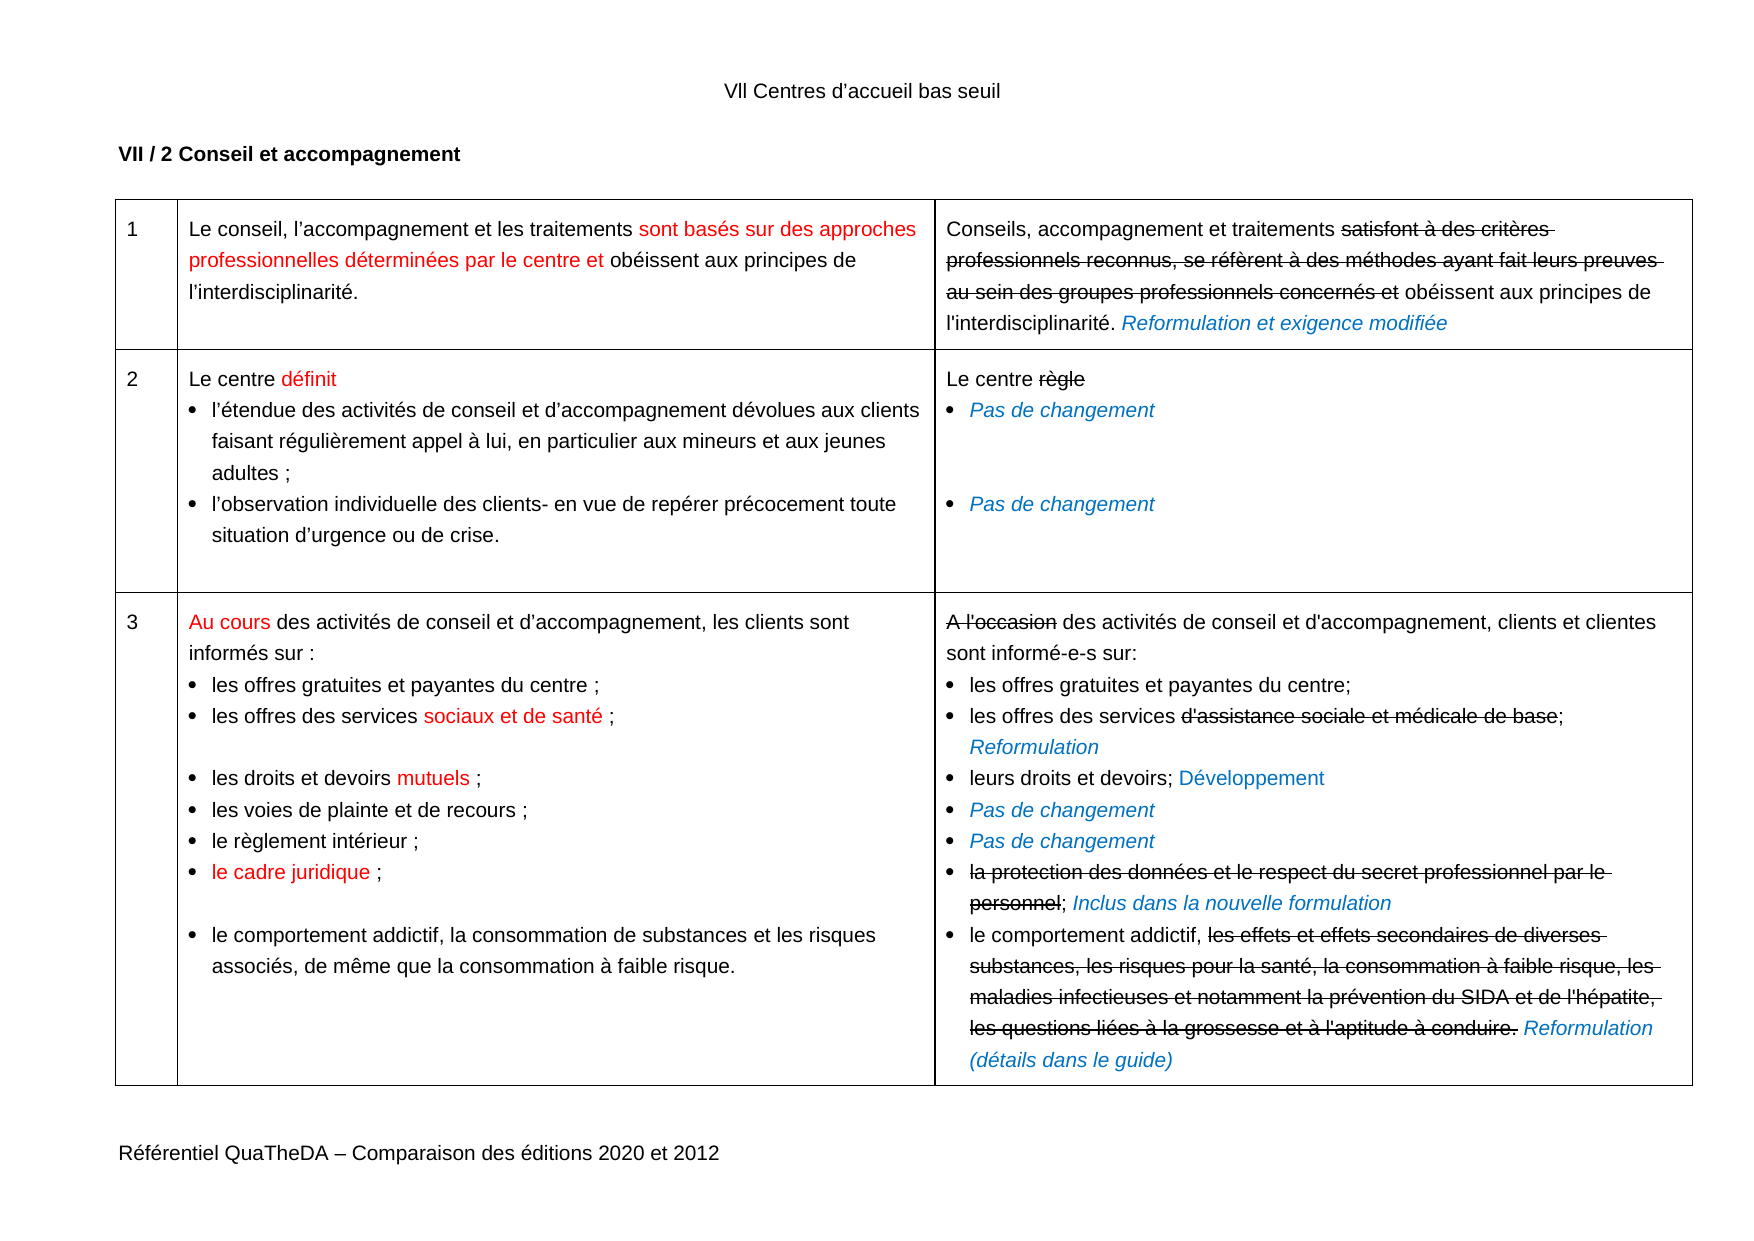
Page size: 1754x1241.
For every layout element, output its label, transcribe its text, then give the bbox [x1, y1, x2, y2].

table_cell A l'occasion des activités de conseil et d'accompagnement, clients et clientes sont informé-e-s sur: les offres gratuites et payantes du centre; les offres des services d'assistance sociale et médicale de base; Reformulation leurs droits et devoirs; Développement Pas de changement Pas de changement la protection des données et le respect du secret professionnel par le personnel; Inclus dans la nouvelle formulation le comportement addictif, les effets et effets secondaires de diverses substances, les risques pour la santé, la consommation à faible risque, les maladies infectieuses et notamment la prévention du SIDA et de l'hépatite, les questions liées à la grossesse et à l'aptitude à conduire. Reformulation (détails dans le guide) [936, 593, 1692, 1085]
subtitle VII / 2 Conseil et accompagnement [118, 136, 1665, 168]
table_cell 2 [116, 350, 177, 592]
table_header Le conseil, l’accompagnement et les traitements sont basés sur des approches professionnelles déterminées par le centre et obéissent aux principes de l’interdisciplinarité. [178, 200, 934, 348]
table_header 1 [116, 200, 177, 348]
table_cell Au cours des activités de conseil et d’accompagnement, les clients sont informés sur : les offres gratuites et payantes du centre ; les offres des services sociaux et de santé ; les droits et devoirs mutuels ; les voies de plainte et de recours ; le règlement intérieur ; le cadre juridique ; le comportement addictif, la consommation de substances et les risques associés, de même que la consommation à faible risque. [178, 593, 934, 1085]
table_cell 3 [116, 593, 177, 1085]
table_cell Le centre définit l’étendue des activités de conseil et d’accompagnement dévolues aux clients faisant régulièrement appel à lui, en particulier aux mineurs et aux jeunes adultes ; l’observation individuelle des clients- en vue de repérer précocement toute situation d’urgence ou de crise. [178, 350, 934, 592]
table_header Conseils, accompagnement et traitements satisfont à des critères professionnels reconnus, se réfèrent à des méthodes ayant fait leurs preuves au sein des groupes professionnels concernés et obéissent aux principes de l'interdisciplinarité. Reformulation et exigence modifiée [936, 200, 1692, 348]
table_cell Le centre règle Pas de changement Pas de changement [936, 350, 1692, 592]
